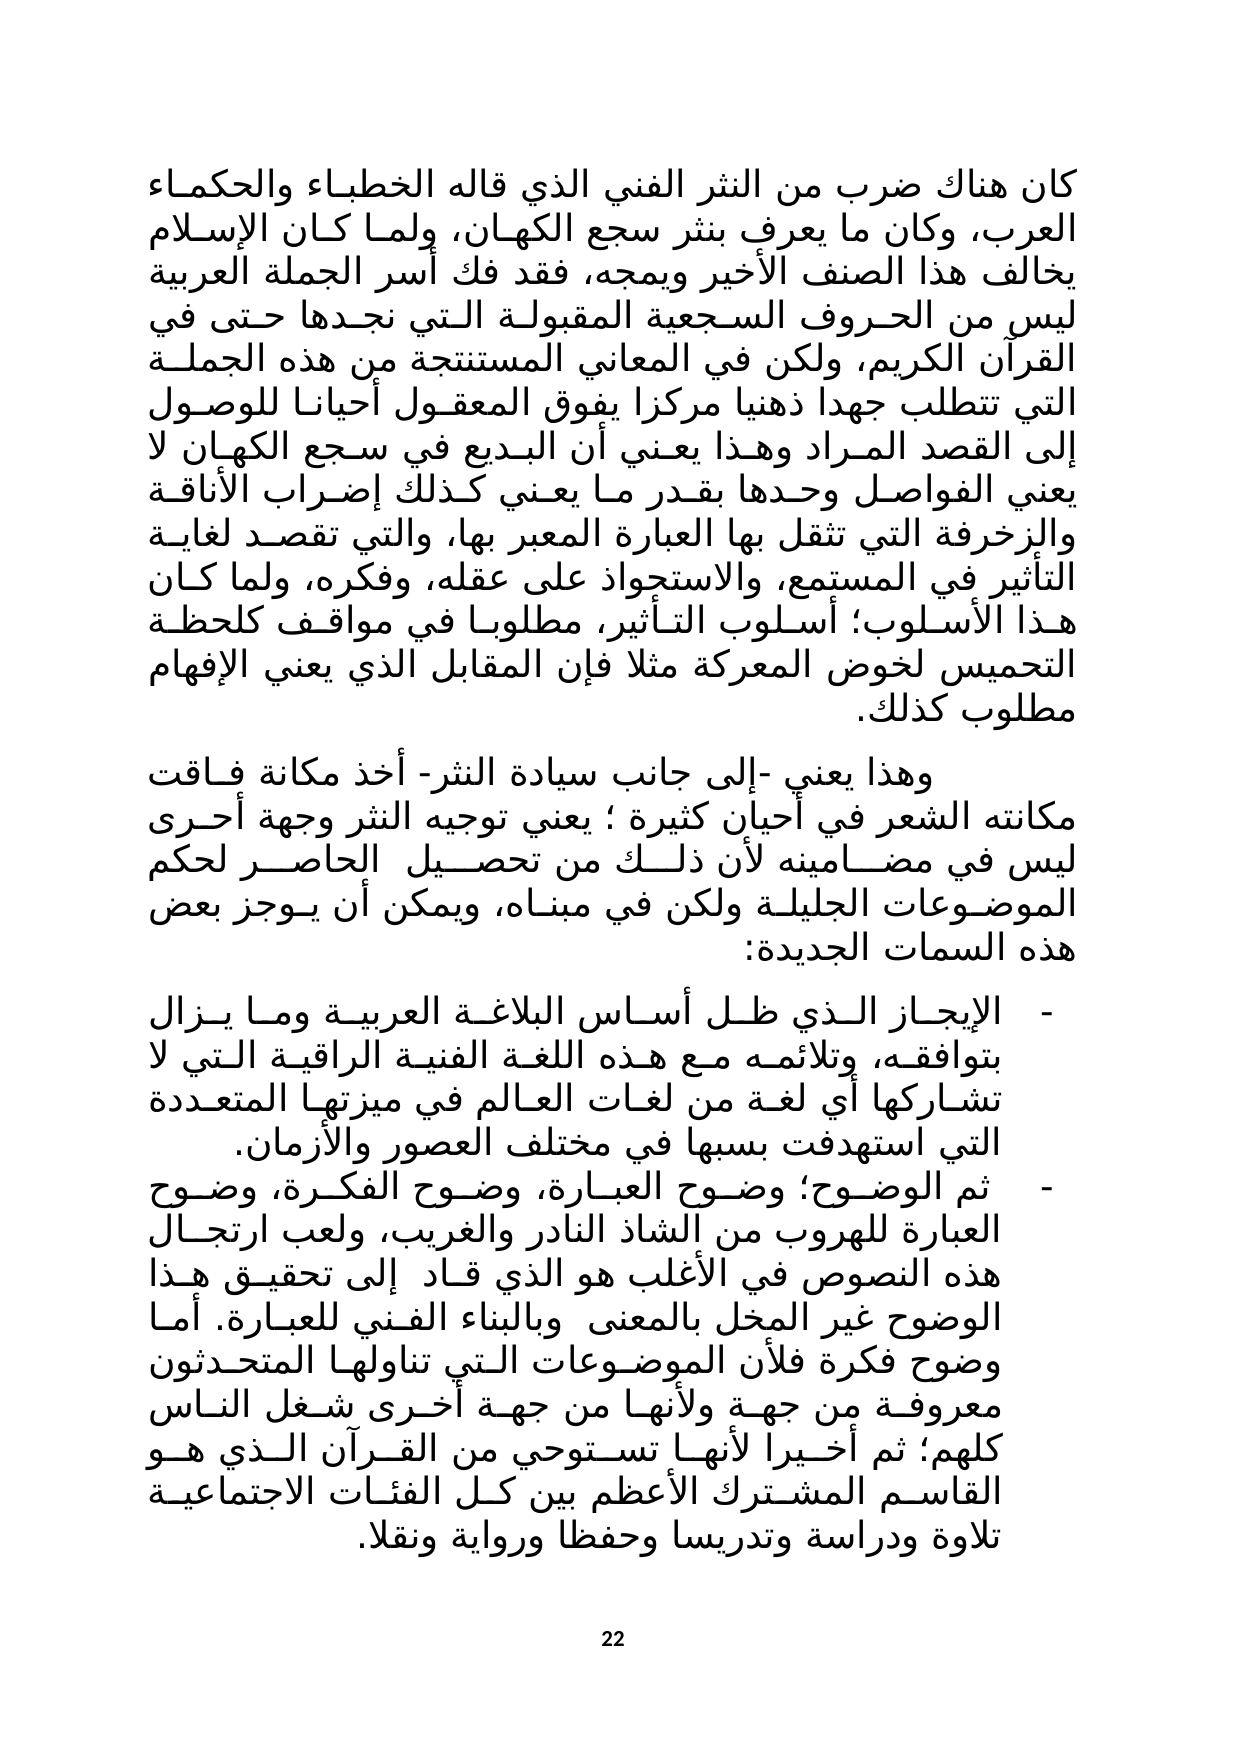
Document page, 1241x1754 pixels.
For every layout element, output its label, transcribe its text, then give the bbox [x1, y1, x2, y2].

list الإيجاز الذي ظل أساس البلاغة العربية وما يزال بتوافقه، وتلائمه مع هذه اللغة الفنية الراقية التي لا تشاركها أي لغة من لغات العالم في ميزتها المتعددة التي استهدفت بسبها في مختلف العصور والأزمان. [148, 990, 1040, 1164]
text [148, 162, 1078, 730]
list ثم الوضوح؛ وضوح العبارة، وضوح الفكرة، وضوح العبارة للهروب من الشاذ النادر والغريب، ولعب ارتجال هذه النصوص في الأغلب هو الذي قاد إلى تحقيق هذا الوضوح غير المخل بالمعنى وبالبناء الفني للعبارة. أما وضوح فكرة فلأن الموضوعات التي تناولها المتحدثون معروفة من جهة ولأنها من جهة أخرى شغل الناس كلهم؛ ثم أخيرا لأنها تستوحي من القرآن الذي هو القاسم المشترك الأعظم بين كل الفئات الاجتماعية تلاوة ودراسة وتدريسا وحفظا ورواية ونقلا. [148, 1164, 1040, 1557]
text وهذا يعني -إلى جانب سيادة النثر- أخذ مكانة فاقت مكانته الشعر في أحيان كثيرة ؛ يعني توجيه النثر وجهة أحرى ليس في مضامينه لأن ذلك من تحصيل الحاصر لحكم الموضوعات الجليلة ولكن في مبناه، ويمكن أن يوجز بعض هذه السمات الجديدة: [148, 751, 1078, 969]
